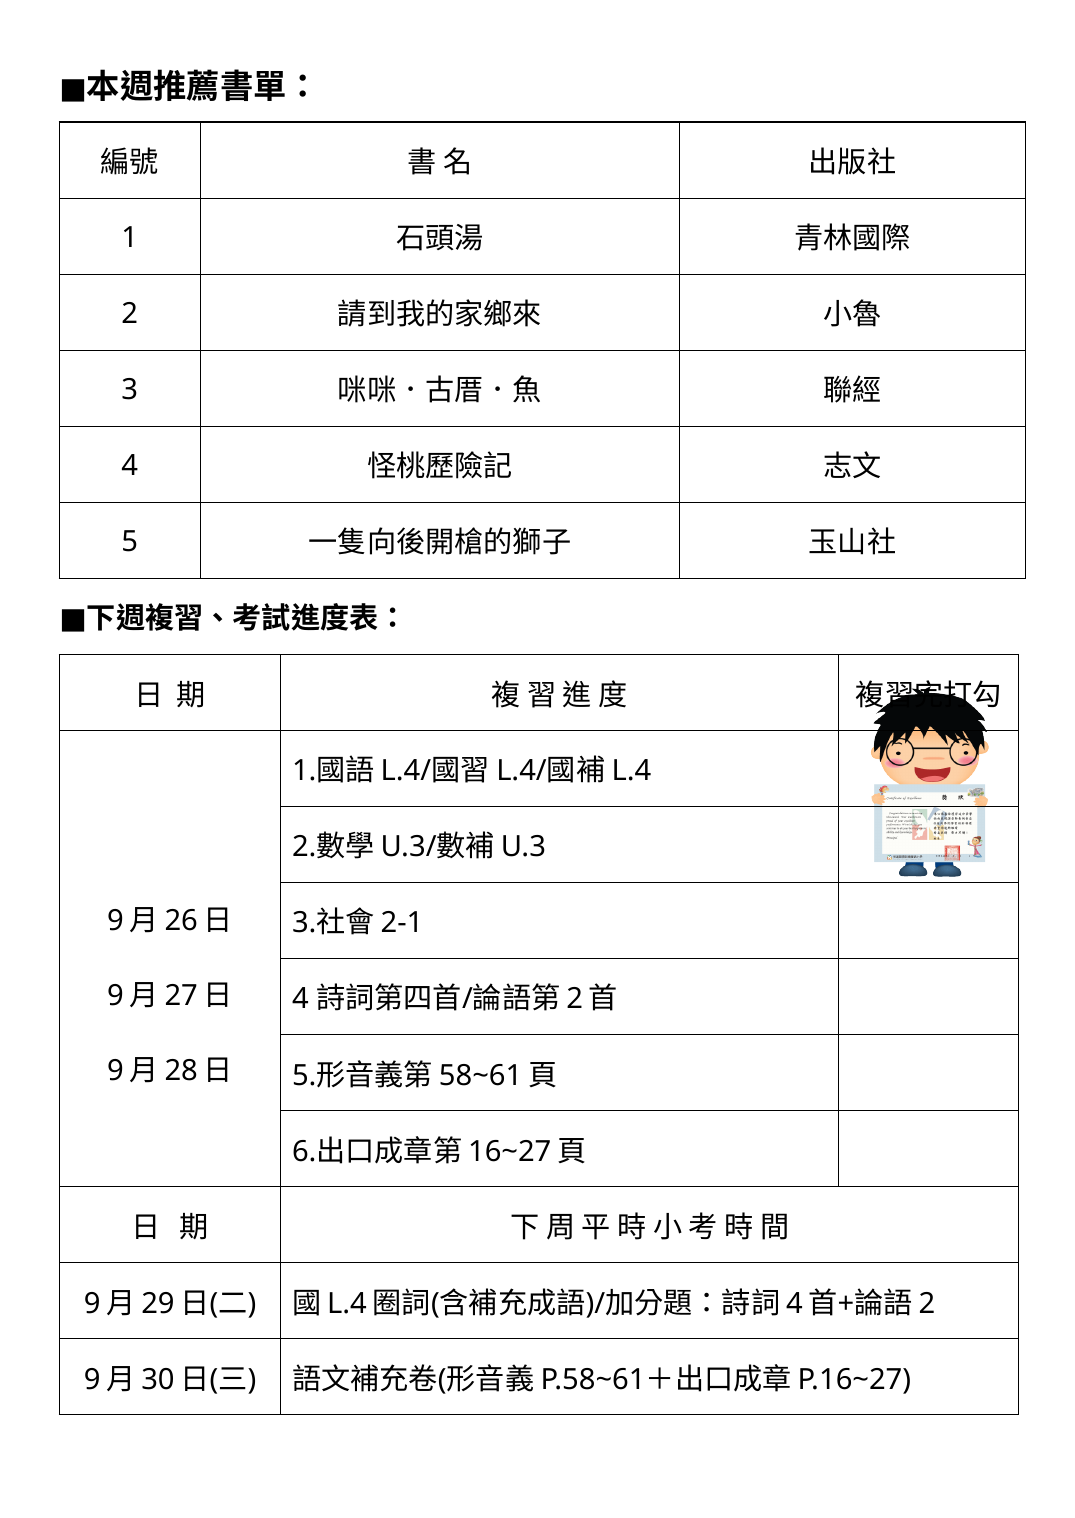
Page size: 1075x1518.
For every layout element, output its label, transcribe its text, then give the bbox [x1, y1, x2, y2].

table_cell 請到我的家鄉來 [201, 275, 679, 349]
table_cell 3 [60, 351, 200, 426]
table_cell 語文補充卷(形音義 P.58~61＋出口成章P.16~27) [281, 1339, 1018, 1414]
table_cell 小魯 [680, 275, 1025, 349]
table_cell 一隻向後開槍的獅子 [201, 503, 679, 578]
table_cell 下 周 平 時 小 考 時 間 [281, 1187, 1018, 1262]
table_cell 聯經 [680, 351, 1025, 426]
table_cell [839, 1111, 1018, 1186]
table_cell 石頭湯 [201, 199, 679, 273]
table_header 編號 [60, 123, 200, 197]
table_cell 國L.4圈詞(含補充成語)/加分題：詩詞4首+論語2 [281, 1263, 1018, 1338]
table_cell [839, 959, 1018, 1034]
table_cell [839, 807, 1018, 882]
table_header 複 習 進 度 [281, 655, 838, 730]
table_cell 日 期 [60, 1187, 280, 1262]
table_cell 4 詩詞第四首/論語第2首 [281, 959, 838, 1034]
table_header 複習完打勾 [839, 655, 1018, 730]
table_header 出版社 [680, 123, 1025, 197]
table_cell [839, 1035, 1018, 1110]
table_cell 6.出口成章第16~27頁 [281, 1111, 838, 1186]
table_cell 玉山社 [680, 503, 1025, 578]
table_cell 4 [60, 427, 200, 502]
table_cell 2.數學U.3/數補U.3 [281, 807, 838, 882]
table_cell 9月29日(二) [60, 1263, 280, 1338]
text ■下週複習、考試進度表： [59, 579, 1016, 654]
table_cell 9月30日(三) [60, 1339, 280, 1414]
table_cell 9月26日 9月27日 9月28日 [60, 731, 280, 1186]
table_cell [839, 731, 1018, 806]
table_cell 5 [60, 503, 200, 578]
table_cell 咪咪．古厝．魚 [201, 351, 679, 426]
table_cell 1 [60, 199, 200, 273]
table_cell 3.社會2-1 [281, 883, 838, 958]
table_cell 5.形音義第58~61頁 [281, 1035, 838, 1110]
table_header 書 名 [201, 123, 679, 197]
table_cell 青林國際 [680, 199, 1025, 273]
table_cell [839, 883, 1018, 958]
text ■本週推薦書單： [59, 46, 1016, 121]
table_cell 1.國語L.4/國習 L.4/國補 L.4 [281, 731, 838, 806]
table_cell 2 [60, 275, 200, 349]
table_header 日 期 [60, 655, 280, 730]
table_cell 志文 [680, 427, 1025, 502]
table_cell 怪桃歷險記 [201, 427, 679, 502]
